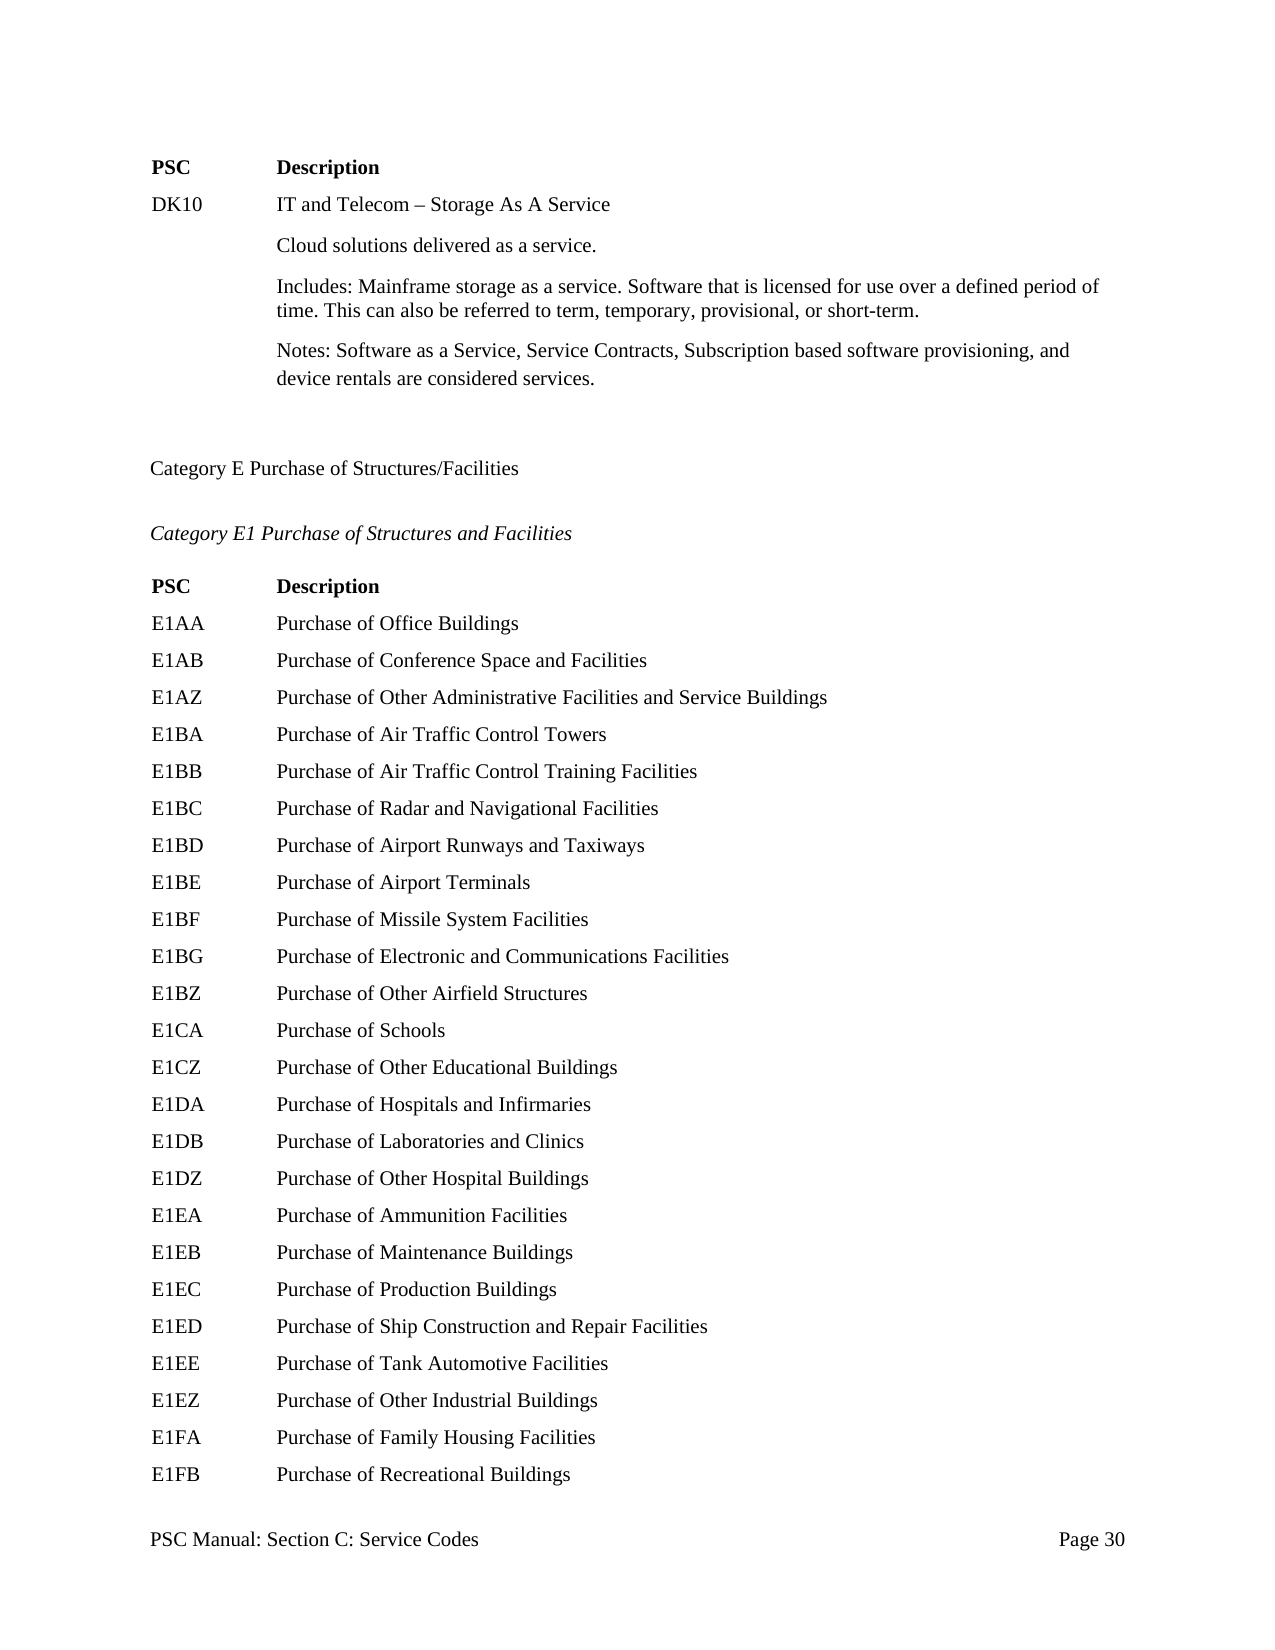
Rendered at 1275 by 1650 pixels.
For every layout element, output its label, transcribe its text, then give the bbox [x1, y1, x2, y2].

table_cell E1FA [141, 1421, 265, 1457]
subtitle Category E Purchase of Structures/Facilities [150, 456, 1125, 480]
table_cell E1BC [141, 792, 265, 828]
table_cell Purchase of Other Educational Buildings [266, 1051, 1115, 1087]
table_cell E1CZ [141, 1051, 265, 1087]
table_cell Purchase of Missile System Facilities [266, 903, 1115, 939]
table_cell Purchase of Electronic and Communications Facilities [266, 940, 1115, 976]
table_cell Purchase of Other Airfield Structures [266, 977, 1115, 1013]
table_cell E1EB [141, 1236, 265, 1272]
table_cell E1DA [141, 1088, 265, 1124]
table_cell Purchase of Air Traffic Control Training Facilities [266, 755, 1115, 791]
table_cell IT and Telecom – Storage As A Service Cloud solutions delivered as a service. Includes: Mainframe storage as a service. Software that is licensed for use over a defined period of time. This can also be referred to term, temporary, provisional, or short-term. Notes: Software as a Service, Service Contracts, Subscription based software provisioning, and device rentals are considered services. [266, 188, 1115, 398]
table_cell Purchase of Laboratories and Clinics [266, 1125, 1115, 1161]
table_cell E1BA [141, 718, 265, 754]
table_header Description [266, 570, 1115, 606]
table_cell Purchase of Tank Automotive Facilities [266, 1347, 1115, 1383]
table_cell Purchase of Conference Space and Facilities [266, 644, 1115, 680]
table_cell E1CA [141, 1014, 265, 1050]
table_cell Purchase of Other Industrial Buildings [266, 1384, 1115, 1420]
table_cell Purchase of Hospitals and Infirmaries [266, 1088, 1115, 1124]
table_cell E1DB [141, 1125, 265, 1161]
table_cell E1AA [141, 607, 265, 643]
table_cell Purchase of Airport Terminals [266, 866, 1115, 902]
table_cell Purchase of Office Buildings [266, 607, 1115, 643]
table_cell E1EZ [141, 1384, 265, 1420]
table_cell Purchase of Airport Runways and Taxiways [266, 829, 1115, 865]
table_cell E1ED [141, 1310, 265, 1346]
table_cell Purchase of Maintenance Buildings [266, 1236, 1115, 1272]
table_cell Purchase of Family Housing Facilities [266, 1421, 1115, 1457]
table_cell E1AZ [141, 681, 265, 717]
table_header Description [266, 151, 1115, 187]
table_cell E1EA [141, 1199, 265, 1235]
table_cell E1BD [141, 829, 265, 865]
table_header PSC [141, 151, 265, 187]
table_cell Purchase of Other Hospital Buildings [266, 1162, 1115, 1198]
table_cell Purchase of Other Administrative Facilities and Service Buildings [266, 681, 1115, 717]
table_cell Purchase of Schools [266, 1014, 1115, 1050]
subtitle Category E1 Purchase of Structures and Facilities [150, 521, 1125, 545]
table_cell E1EE [141, 1347, 265, 1383]
table_cell E1BF [141, 903, 265, 939]
table_cell E1AB [141, 644, 265, 680]
table_cell DK10 [141, 188, 265, 398]
table_cell E1BE [141, 866, 265, 902]
table_cell Purchase of Ship Construction and Repair Facilities [266, 1310, 1115, 1346]
table_cell Purchase of Radar and Navigational Facilities [266, 792, 1115, 828]
table_cell Purchase of Recreational Buildings [266, 1458, 1115, 1494]
table_cell Purchase of Air Traffic Control Towers [266, 718, 1115, 754]
table_cell Purchase of Ammunition Facilities [266, 1199, 1115, 1235]
table_cell E1BG [141, 940, 265, 976]
table_cell Purchase of Production Buildings [266, 1273, 1115, 1309]
table_cell E1EC [141, 1273, 265, 1309]
table_header PSC [141, 570, 265, 606]
table_cell E1BB [141, 755, 265, 791]
table_cell E1FB [141, 1458, 265, 1494]
table_cell E1DZ [141, 1162, 265, 1198]
table_cell E1BZ [141, 977, 265, 1013]
